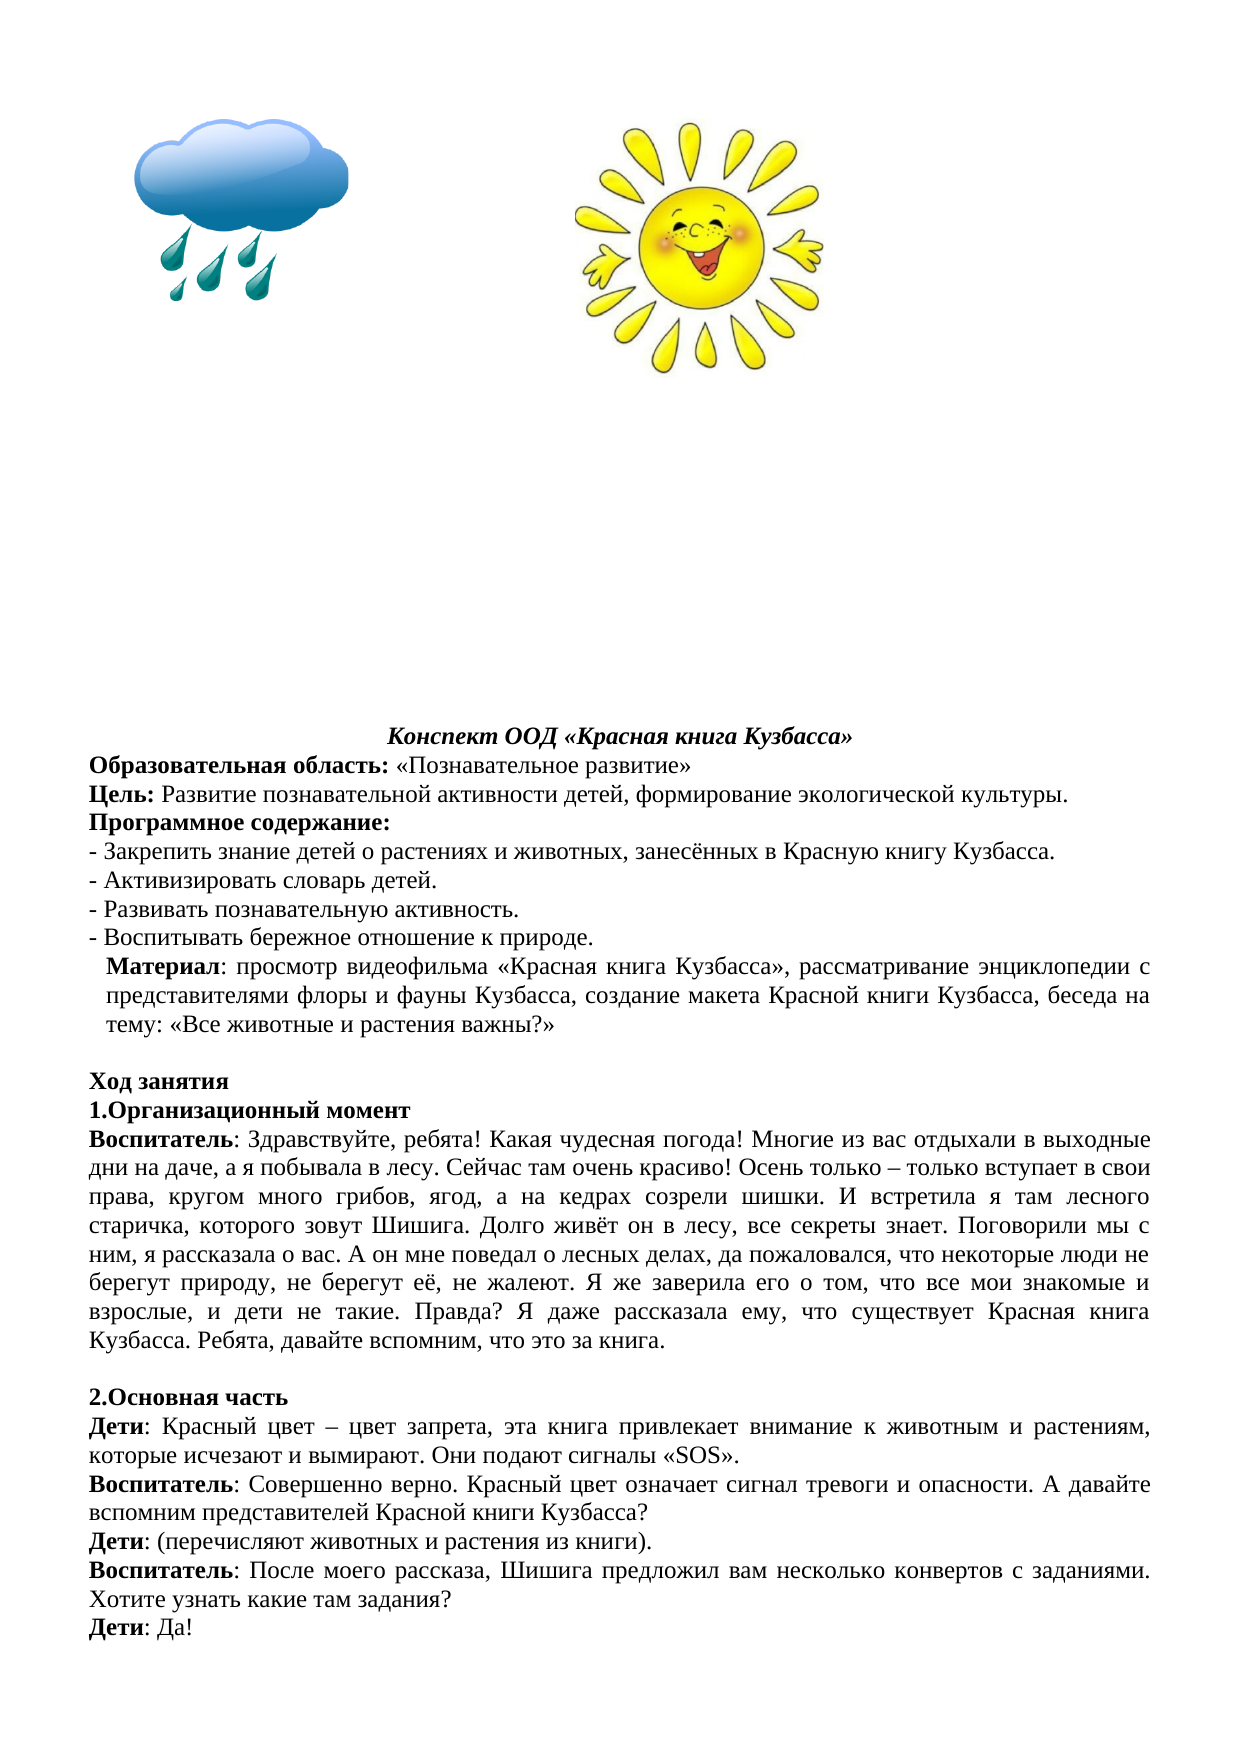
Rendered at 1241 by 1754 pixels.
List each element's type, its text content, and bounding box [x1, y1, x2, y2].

text Дети: (перечисляют животных и растения из книги). [89, 1526, 1152, 1555]
text Воспитатель: После моего рассказа, Шишига предложил вам несколько конвертов с заданиями. Хотите узнать какие там задания? [89, 1555, 1152, 1612]
picture [575, 118, 824, 378]
text Материал: просмотр видеофильма «Красная книга Кузбасса», рассматривание энциклопедии с представителями флоры и фауны Кузбасса, создание макета Красной книги Кузбасса, беседа на тему: «Все животные и растения важны?» [106, 951, 1152, 1037]
text Ход занятия [89, 1066, 1152, 1095]
text Воспитатель: Совершенно верно. Красный цвет означает сигнал тревоги и опасности. А давайте вспомним представителей Красной книги Кузбасса? [89, 1469, 1152, 1526]
text Дети: Да! [89, 1612, 1152, 1641]
text Образовательная область: «Познавательное развитие» [89, 750, 1152, 779]
text 2.Основная часть [89, 1382, 1152, 1411]
text Воспитатель: Здравствуйте, ребята! Какая чудесная погода! Многие из вас отдыхали в выходные дни на даче, а я побывала в лесу. Сейчас там очень красиво! Осень только – только вступает в свои права, кругом много грибов, ягод, а на кедрах созрели шишки. И встретила я там лесного старичка, которого зовут Шишига. Долго живёт он в лесу, все секреты знает. Поговорили мы с ним, я рассказала о вас. А он мне поведал о лесных делах, да пожаловался, что некоторые люди не берегут природу, не берегут её, не жалеют. Я же заверила его о том, что все мои знакомые и взрослые, и дети не такие. Правда? Я даже рассказала ему, что существует Красная книга Кузбасса. Ребята, давайте вспомним, что это за книга. [89, 1124, 1152, 1354]
text Дети: Красный цвет – цвет запрета, эта книга привлекает внимание к животным и растениям, которые исчезают и вымирают. Они подают сигналы «SOS». [89, 1411, 1152, 1469]
text Конспект ООД «Красная книга Кузбасса» [89, 721, 1152, 750]
text - Воспитывать бережное отношение к природе. [89, 922, 1152, 951]
text - Закрепить знание детей о растениях и животных, занесённых в Красную книгу Кузбасса. [89, 836, 1152, 865]
text - Развивать познавательную активность. [89, 894, 1152, 922]
text - Активизировать словарь детей. [89, 865, 1152, 894]
text Цель: Развитие познавательной активности детей, формирование экологической культуры. [89, 779, 1152, 807]
text Программное содержание: [89, 807, 1152, 836]
text 1.Организационный момент [89, 1095, 1152, 1124]
picture [134, 119, 349, 301]
